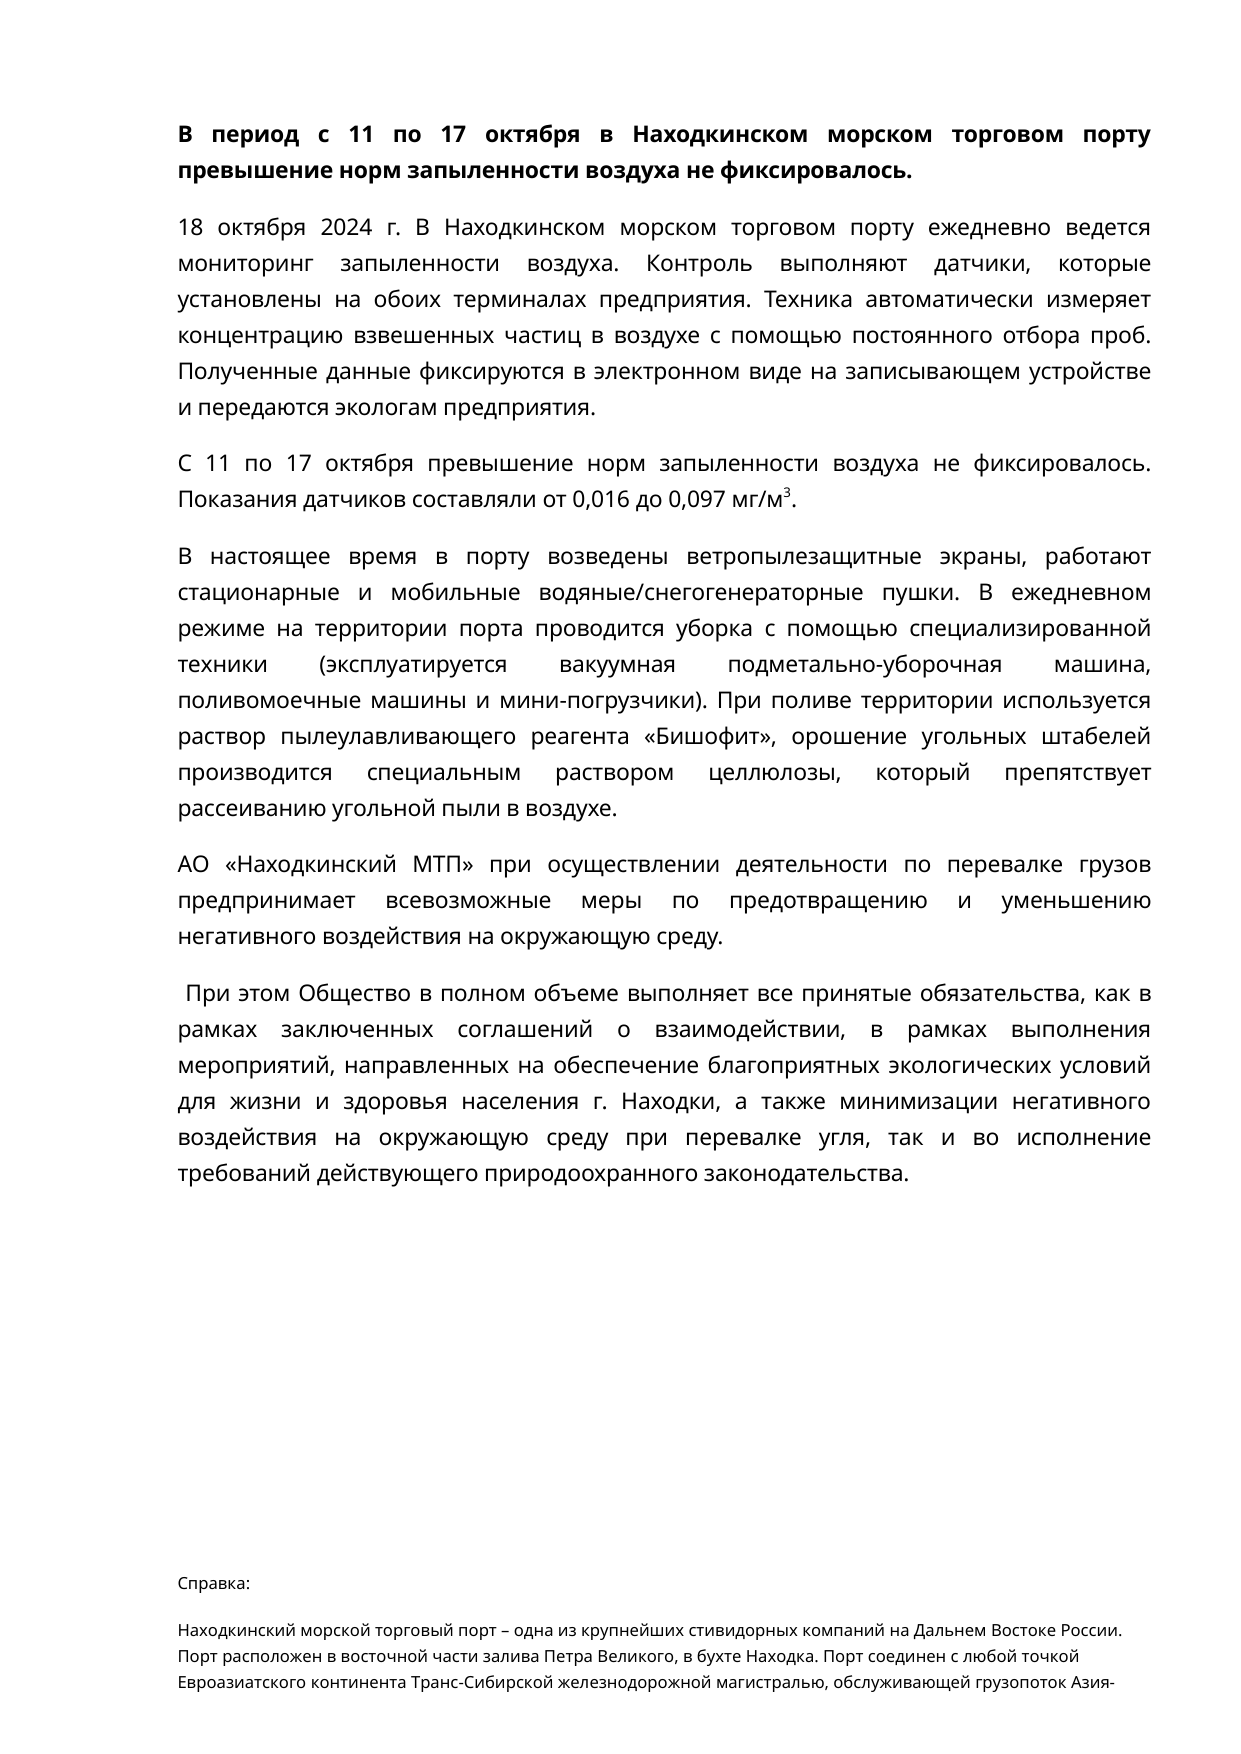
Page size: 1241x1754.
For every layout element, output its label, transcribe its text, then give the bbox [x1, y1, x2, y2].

text В настоящее время в порту возведены ветропылезащитные экраны, работают стационарные и мобильные водяные/снегогенераторные пушки. В ежедневном режиме на территории порта проводится уборка с помощью специализированной техники (эксплуатируется вакуумная подметально-уборочная машина, поливомоечные машины и мини-погрузчики). При поливе территории используется раствор пылеулавливающего реагента «Бишофит», орошение угольных штабелей производится специальным раствором целлюлозы, который препятствует рассеиванию угольной пыли в воздухе. [177, 540, 1152, 823]
text 18 октября 2024 г. В Находкинском морском торговом порту ежедневно ведется мониторинг запыленности воздуха. Контроль выполняют датчики, которые установлены на обоих терминалах предприятия. Техника автоматически измеряет концентрацию взвешенных частиц в воздухе с помощью постоянного отбора проб. Полученные данные фиксируются в электронном виде на записывающем устройстве и передаются экологам предприятия. [177, 211, 1152, 422]
text АО «Находкинский МТП» при осуществлении деятельности по перевалке грузов предпринимает всевозможные меры по предотвращению и уменьшению негативного воздействия на окружающую среду. [177, 848, 1152, 951]
text Справка: [177, 1571, 1152, 1594]
text При этом Общество в полном объеме выполняет все принятые обязательства, как в рамках заключенных соглашений о взаимодействии, в рамках выполнения мероприятий, направленных на обеспечение благоприятных экологических условий для жизни и здоровья населения г. Находки, а также минимизации негативного воздействия на окружающую среду при перевалке угля, так и во исполнение требований действующего природоохранного законодательства. [177, 977, 1152, 1188]
text В период с 11 по 17 октября в Находкинском морском торговом порту превышение норм запыленности воздуха не фиксировалось. [177, 118, 1152, 185]
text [177, 1618, 1152, 1693]
text С 11 по 17 октября превышение норм запыленности воздуха не фиксировалось. Показания датчиков составляли от 0,016 до 0,097 мг/м3. [177, 447, 1152, 514]
